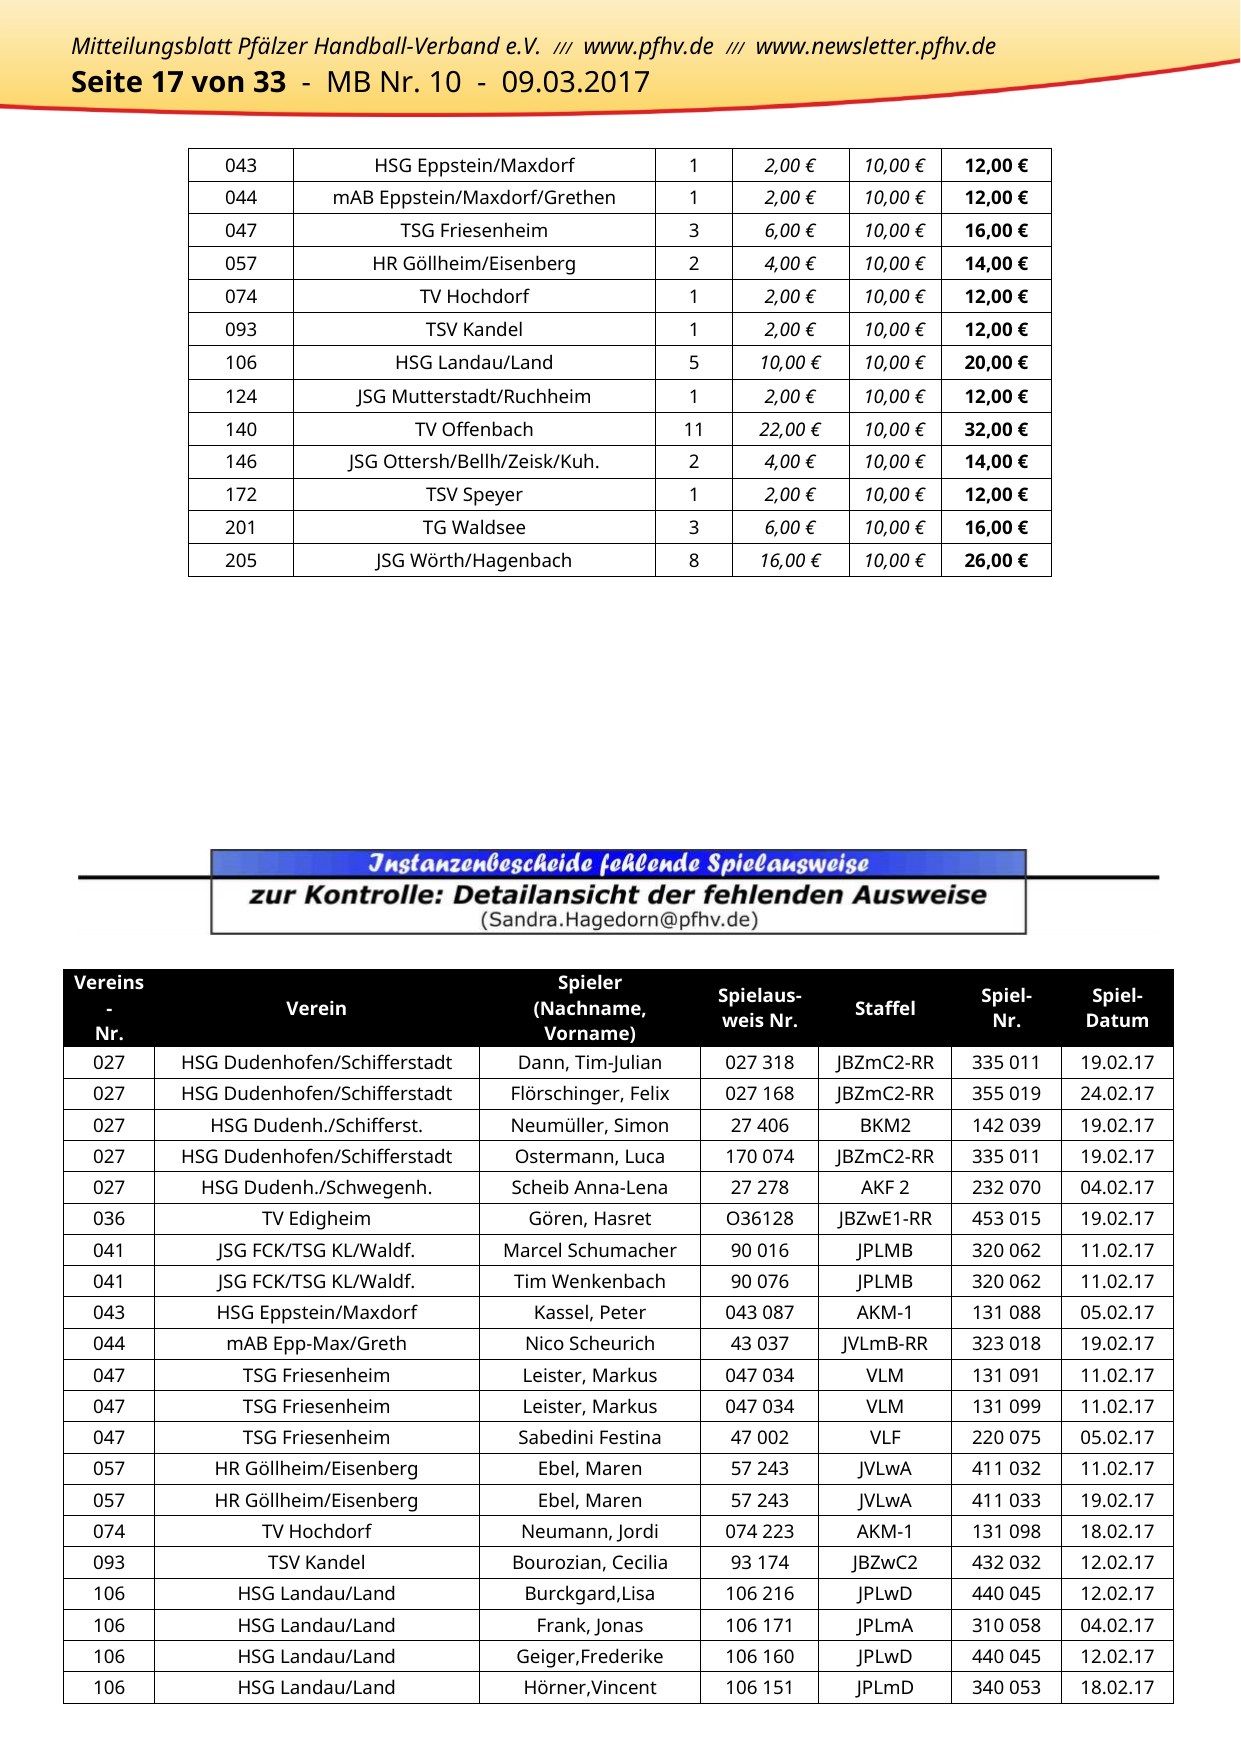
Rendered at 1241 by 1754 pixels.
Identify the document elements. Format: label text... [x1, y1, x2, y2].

table_cell HSG Landau/Land [155, 1672, 479, 1702]
table_cell 27 278 [701, 1172, 818, 1202]
table_cell 11.02.17 [1062, 1391, 1173, 1421]
table_cell HSG Dudenhofen/Schifferstadt [155, 1047, 479, 1077]
table_cell 201 [189, 511, 293, 543]
table_cell O36128 [701, 1204, 818, 1234]
table_cell AKM-1 [819, 1297, 951, 1327]
table_cell 04.02.17 [1062, 1172, 1173, 1202]
table_cell 47 002 [701, 1422, 818, 1452]
table_cell 10,00 € [850, 313, 941, 344]
table_cell 57 243 [701, 1454, 818, 1484]
table_cell 140 [189, 413, 293, 444]
table_cell 19.02.17 [1062, 1047, 1173, 1077]
table_cell 12,00 € [942, 380, 1051, 412]
table_cell 18.02.17 [1062, 1516, 1173, 1546]
table_cell JBZwE1-RR [819, 1204, 951, 1234]
table_cell AKM-1 [819, 1516, 951, 1546]
table_cell JPLmD [819, 1672, 951, 1702]
table_cell 106 [64, 1579, 154, 1609]
table_cell 12.02.17 [1062, 1579, 1173, 1609]
table_cell 106 151 [701, 1672, 818, 1702]
table_cell 90 076 [701, 1266, 818, 1296]
table_cell 106 [64, 1610, 154, 1640]
table_cell Ebel, Maren [480, 1454, 700, 1484]
table_cell TV Hochdorf [155, 1516, 479, 1546]
table_cell Flörschinger, Felix [480, 1079, 700, 1109]
table_cell Scheib Anna-Lena [480, 1172, 700, 1202]
table_cell 10,00 € [850, 511, 941, 543]
table_cell 106 160 [701, 1641, 818, 1671]
table_cell Geiger,Frederike [480, 1641, 700, 1671]
table_cell 04.02.17 [1062, 1610, 1173, 1640]
table_cell 1 [656, 149, 732, 181]
table_cell 106 [64, 1641, 154, 1671]
table_cell mAB Epp-Max/Greth [155, 1329, 479, 1359]
table_cell 11.02.17 [1062, 1266, 1173, 1296]
table_cell HSG Landau/Land [294, 346, 655, 379]
table_cell 036 [64, 1204, 154, 1234]
table_header Staffel [819, 970, 951, 1046]
table_cell 142 039 [952, 1110, 1061, 1140]
table_cell TV Offenbach [294, 413, 655, 444]
table_header Spielaus- weis Nr. [701, 970, 818, 1046]
table_cell VLM [819, 1360, 951, 1390]
table_cell 027 [64, 1079, 154, 1109]
table_cell 10,00 € [850, 346, 941, 379]
table_cell JPLwD [819, 1579, 951, 1609]
table_cell JBZmC2-RR [819, 1079, 951, 1109]
table_cell 047 034 [701, 1360, 818, 1390]
table_cell 2,00 € [733, 479, 849, 510]
table_cell 6,00 € [733, 214, 849, 246]
table_cell 453 015 [952, 1204, 1061, 1234]
table_cell 19.02.17 [1062, 1141, 1173, 1171]
table_cell HSG Landau/Land [155, 1641, 479, 1671]
table_cell HR Göllheim/Eisenberg [294, 247, 655, 279]
table_cell JPLMB [819, 1235, 951, 1265]
table_cell Dann, Tim-Julian [480, 1047, 700, 1077]
table_cell 16,00 € [733, 544, 849, 576]
table_cell JPLMB [819, 1266, 951, 1296]
table_cell 131 099 [952, 1391, 1061, 1421]
table_cell 16,00 € [942, 214, 1051, 246]
table_cell 170 074 [701, 1141, 818, 1171]
table_cell 047 [64, 1422, 154, 1452]
table_cell 047 [64, 1391, 154, 1421]
table_cell 1 [656, 479, 732, 510]
table_cell HR Göllheim/Eisenberg [155, 1485, 479, 1515]
table_cell 19.02.17 [1062, 1485, 1173, 1515]
table_cell HSG Dudenhofen/Schifferstadt [155, 1079, 479, 1109]
table_cell 047 034 [701, 1391, 818, 1421]
table_cell 05.02.17 [1062, 1297, 1173, 1327]
table_cell TSG Friesenheim [155, 1391, 479, 1421]
table_cell 10,00 € [850, 413, 941, 444]
picture [0, 0, 1241, 117]
table_cell 335 011 [952, 1047, 1061, 1077]
table_cell 411 033 [952, 1485, 1061, 1515]
table_cell Tim Wenkenbach [480, 1266, 700, 1296]
table_cell 1 [656, 280, 732, 312]
table_cell JVLwA [819, 1485, 951, 1515]
table_cell TV Edigheim [155, 1204, 479, 1234]
table_cell 057 [189, 247, 293, 279]
table_cell 172 [189, 479, 293, 510]
table_cell 310 058 [952, 1610, 1061, 1640]
table_cell TV Hochdorf [294, 280, 655, 312]
table_cell Sabedini Festina [480, 1422, 700, 1452]
table_cell 440 045 [952, 1579, 1061, 1609]
table_cell 8 [656, 544, 732, 576]
table_cell Neumüller, Simon [480, 1110, 700, 1140]
table_cell 205 [189, 544, 293, 576]
table_cell 10,00 € [850, 214, 941, 246]
table_cell 2,00 € [733, 380, 849, 412]
table_cell JSG Wörth/Hagenbach [294, 544, 655, 576]
table_cell 3 [656, 511, 732, 543]
table_cell 24.02.17 [1062, 1079, 1173, 1109]
table_cell 2,00 € [733, 149, 849, 181]
table_cell JVLwA [819, 1454, 951, 1484]
table_cell JBZmC2-RR [819, 1141, 951, 1171]
table_cell JPLwD [819, 1641, 951, 1671]
table_cell 10,00 € [850, 247, 941, 279]
table_cell 2 [656, 446, 732, 477]
table_cell 027 [64, 1172, 154, 1202]
table_cell 2,00 € [733, 313, 849, 344]
table_cell JVLmB-RR [819, 1329, 951, 1359]
table_cell Leister, Markus [480, 1360, 700, 1390]
table_cell 10,00 € [850, 280, 941, 312]
table_cell 027 [64, 1141, 154, 1171]
table_cell 12,00 € [942, 182, 1051, 213]
table_cell 32,00 € [942, 413, 1051, 444]
table_cell 6,00 € [733, 511, 849, 543]
table_cell 27 406 [701, 1110, 818, 1140]
table_cell Leister, Markus [480, 1391, 700, 1421]
table_cell HSG Landau/Land [155, 1610, 479, 1640]
table_cell Nico Scheurich [480, 1329, 700, 1359]
table_cell 1 [656, 380, 732, 412]
table_cell Neumann, Jordi [480, 1516, 700, 1546]
table_cell 093 [64, 1547, 154, 1577]
table_cell 027 318 [701, 1047, 818, 1077]
table_cell 12,00 € [942, 313, 1051, 344]
table_cell 043 [64, 1297, 154, 1327]
table_cell 57 243 [701, 1485, 818, 1515]
table_cell 220 075 [952, 1422, 1061, 1452]
table_cell 12,00 € [942, 479, 1051, 510]
table_header Spiel- Nr. [952, 970, 1061, 1046]
table_cell TSG Friesenheim [155, 1422, 479, 1452]
table_cell 3 [656, 214, 732, 246]
table_cell 10,00 € [850, 182, 941, 213]
table_cell HSG Dudenh./Schifferst. [155, 1110, 479, 1140]
table_cell 10,00 € [850, 479, 941, 510]
table_cell HSG Dudenh./Schwegenh. [155, 1172, 479, 1202]
table_cell mAB Eppstein/Maxdorf/Grethen [294, 182, 655, 213]
table_cell 106 [64, 1672, 154, 1702]
table_cell 12,00 € [942, 149, 1051, 181]
table_cell 131 088 [952, 1297, 1061, 1327]
table_cell 027 [64, 1047, 154, 1077]
table_cell 440 045 [952, 1641, 1061, 1671]
table_cell 14,00 € [942, 446, 1051, 477]
table_cell 18.02.17 [1062, 1672, 1173, 1702]
table_cell 057 [64, 1454, 154, 1484]
table_cell JSG Ottersh/Bellh/Zeisk/Kuh. [294, 446, 655, 477]
table_cell 057 [64, 1485, 154, 1515]
table_cell 14,00 € [942, 247, 1051, 279]
picture [78, 849, 1160, 935]
table_cell 43 037 [701, 1329, 818, 1359]
table_cell TSG Friesenheim [155, 1360, 479, 1390]
table_cell 432 032 [952, 1547, 1061, 1577]
table_cell JSG FCK/TSG KL/Waldf. [155, 1235, 479, 1265]
table_cell 19.02.17 [1062, 1204, 1173, 1234]
table_cell Gören, Hasret [480, 1204, 700, 1234]
table_cell 106 216 [701, 1579, 818, 1609]
table_cell JBZmC2-RR [819, 1047, 951, 1077]
table_cell 10,00 € [850, 380, 941, 412]
table_cell 027 168 [701, 1079, 818, 1109]
table_cell TSG Friesenheim [294, 214, 655, 246]
table_cell 041 [64, 1266, 154, 1296]
table_cell 12,00 € [942, 280, 1051, 312]
table_cell JBZwC2 [819, 1547, 951, 1577]
table_cell Hörner,Vincent [480, 1672, 700, 1702]
table_cell 16,00 € [942, 511, 1051, 543]
table_cell 20,00 € [942, 346, 1051, 379]
table_header Vereins- Nr. [64, 970, 154, 1046]
table_cell HSG Dudenhofen/Schifferstadt [155, 1141, 479, 1171]
table_cell 041 [64, 1235, 154, 1265]
table_cell 1 [656, 313, 732, 344]
table_cell 10,00 € [850, 149, 941, 181]
table_cell 411 032 [952, 1454, 1061, 1484]
table_cell 074 [64, 1516, 154, 1546]
table_cell 11 [656, 413, 732, 444]
table_cell 047 [189, 214, 293, 246]
table_cell VLF [819, 1422, 951, 1452]
table_cell 2,00 € [733, 182, 849, 213]
table_cell AKF 2 [819, 1172, 951, 1202]
table_cell 93 174 [701, 1547, 818, 1577]
table_cell 335 011 [952, 1141, 1061, 1171]
table_cell 106 [189, 346, 293, 379]
table_cell Ostermann, Luca [480, 1141, 700, 1171]
table_cell 074 [189, 280, 293, 312]
table_cell Frank, Jonas [480, 1610, 700, 1640]
table_cell 11.02.17 [1062, 1235, 1173, 1265]
table_cell Burckgard,Lisa [480, 1579, 700, 1609]
table_cell 1 [656, 182, 732, 213]
table_cell 11.02.17 [1062, 1454, 1173, 1484]
table_cell Ebel, Maren [480, 1485, 700, 1515]
table_cell 05.02.17 [1062, 1422, 1173, 1452]
table_cell 047 [64, 1360, 154, 1390]
table_cell HSG Eppstein/Maxdorf [294, 149, 655, 181]
table_cell 146 [189, 446, 293, 477]
table_cell 4,00 € [733, 247, 849, 279]
table_cell HSG Eppstein/Maxdorf [155, 1297, 479, 1327]
table_cell 22,00 € [733, 413, 849, 444]
table_cell 12.02.17 [1062, 1641, 1173, 1671]
table_cell 074 223 [701, 1516, 818, 1546]
table_header Spieler (Nachname, Vorname) [480, 970, 700, 1046]
table_cell 19.02.17 [1062, 1110, 1173, 1140]
table_cell HSG Landau/Land [155, 1579, 479, 1609]
table_cell JSG FCK/TSG KL/Waldf. [155, 1266, 479, 1296]
table_cell 043 [189, 149, 293, 181]
table_cell 4,00 € [733, 446, 849, 477]
table_cell 5 [656, 346, 732, 379]
table_cell Bourozian, Cecilia [480, 1547, 700, 1577]
table_cell 323 018 [952, 1329, 1061, 1359]
table_cell 26,00 € [942, 544, 1051, 576]
table_cell 027 [64, 1110, 154, 1140]
table_cell 19.02.17 [1062, 1329, 1173, 1359]
table_cell 044 [64, 1329, 154, 1359]
table_cell TSV Kandel [294, 313, 655, 344]
table_cell 320 062 [952, 1235, 1061, 1265]
table_cell 10,00 € [733, 346, 849, 379]
table_cell 340 053 [952, 1672, 1061, 1702]
table_cell 131 091 [952, 1360, 1061, 1390]
table_cell 10,00 € [850, 446, 941, 477]
table_cell JPLmA [819, 1610, 951, 1640]
table_cell 093 [189, 313, 293, 344]
table_cell BKM2 [819, 1110, 951, 1140]
table_cell 11.02.17 [1062, 1360, 1173, 1390]
table_cell Marcel Schumacher [480, 1235, 700, 1265]
table_cell 12.02.17 [1062, 1547, 1173, 1577]
table_header Verein [155, 970, 479, 1046]
table_cell TSV Speyer [294, 479, 655, 510]
table_cell 320 062 [952, 1266, 1061, 1296]
table_cell 10,00 € [850, 544, 941, 576]
table_cell 124 [189, 380, 293, 412]
table_cell 90 016 [701, 1235, 818, 1265]
table_cell JSG Mutterstadt/Ruchheim [294, 380, 655, 412]
table_cell 043 087 [701, 1297, 818, 1327]
table_cell VLM [819, 1391, 951, 1421]
table_cell 131 098 [952, 1516, 1061, 1546]
table_cell 044 [189, 182, 293, 213]
table_cell HR Göllheim/Eisenberg [155, 1454, 479, 1484]
table_cell 232 070 [952, 1172, 1061, 1202]
table_cell 2 [656, 247, 732, 279]
table_cell 106 171 [701, 1610, 818, 1640]
table_cell 2,00 € [733, 280, 849, 312]
table_header Spiel- Datum [1062, 970, 1173, 1046]
table_cell TG Waldsee [294, 511, 655, 543]
table_cell TSV Kandel [155, 1547, 479, 1577]
table_cell Kassel, Peter [480, 1297, 700, 1327]
table_cell 355 019 [952, 1079, 1061, 1109]
